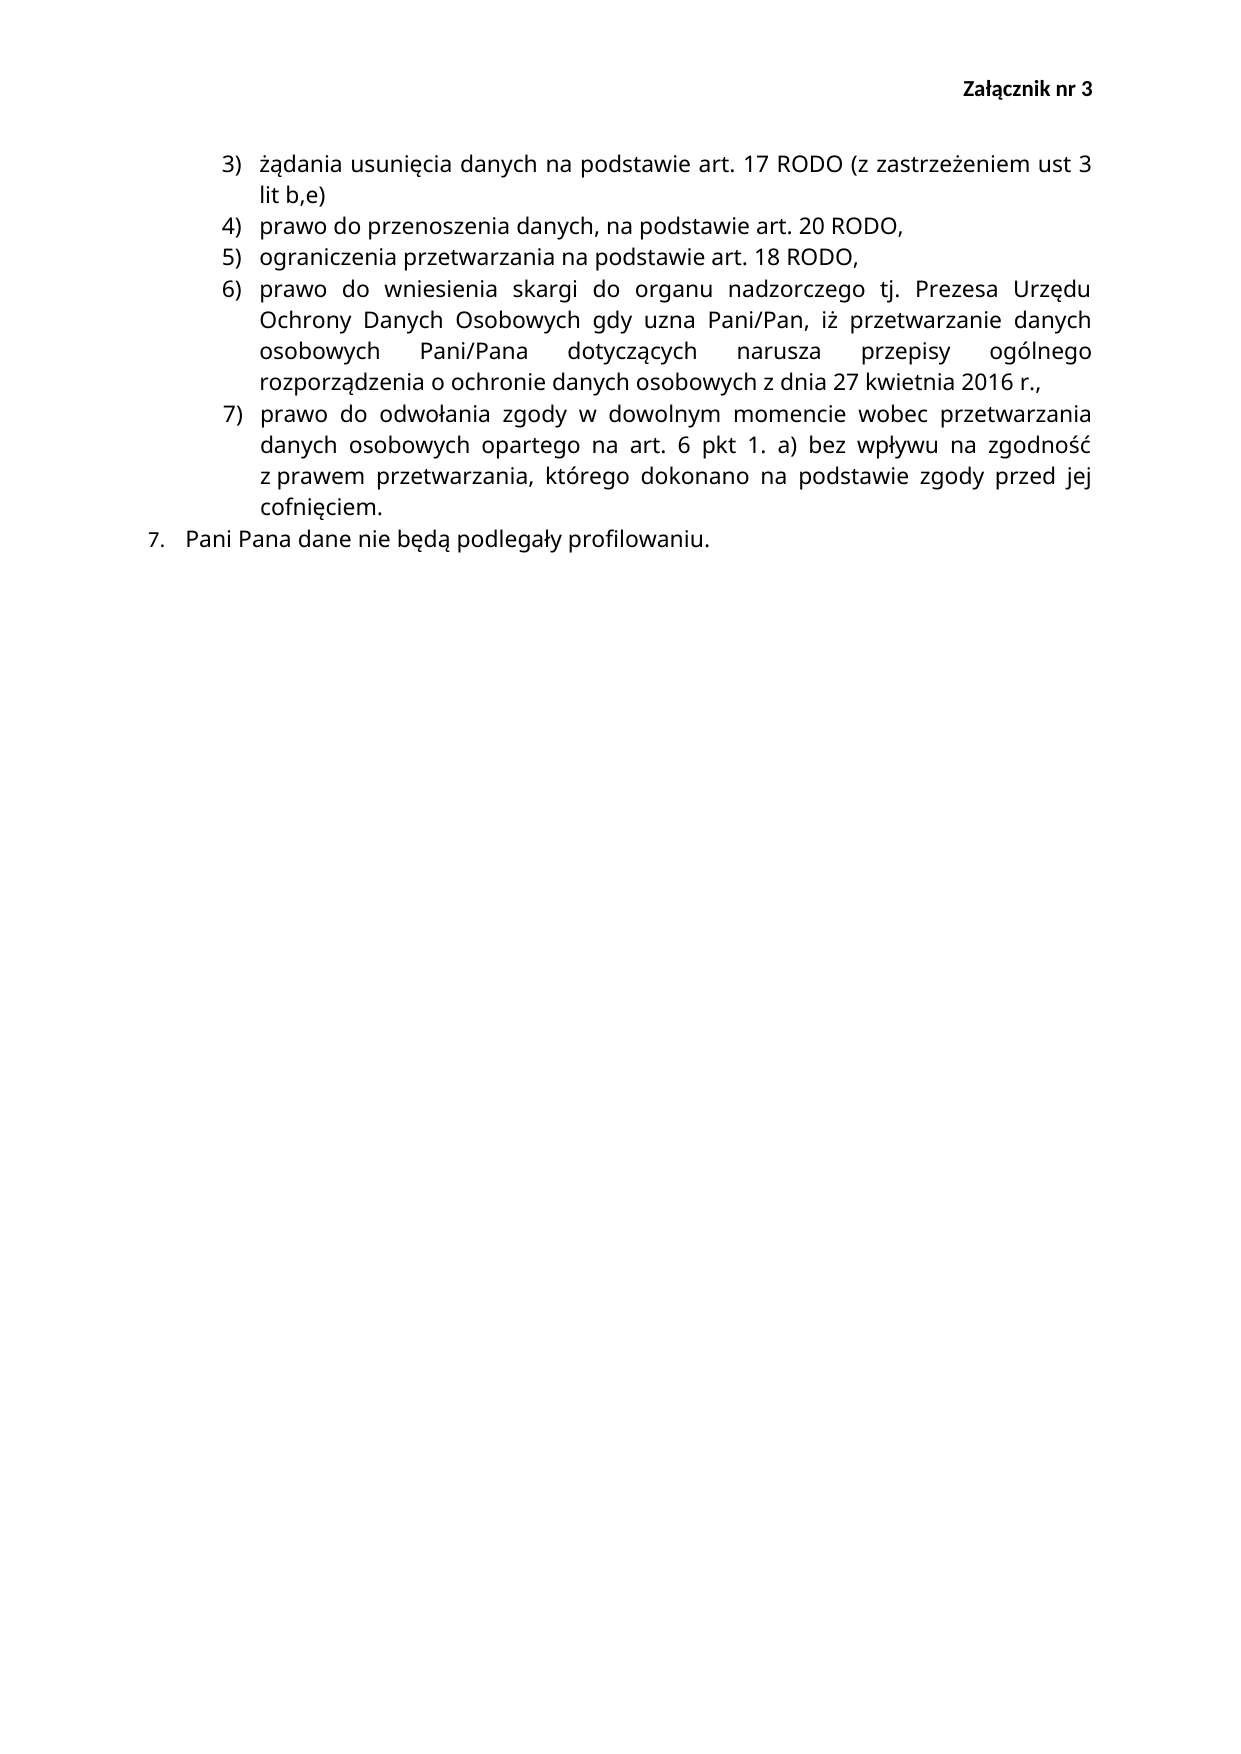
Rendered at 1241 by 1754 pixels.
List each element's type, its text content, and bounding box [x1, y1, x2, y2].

list prawo do przenoszenia danych, na podstawie art. 20 RODO, [222, 210, 1093, 241]
list prawo do wniesienia skargi do organu nadzorczego tj. Prezesa Urzędu Ochrony Danych Osobowych gdy uzna Pani/Pan, iż przetwarzanie danych osobowych Pani/Pana dotyczących narusza przepisy ogólnego rozporządzenia o ochronie danych osobowych z dnia 27 kwietnia 2016 r., [222, 273, 1093, 398]
list prawo do odwołania zgody w dowolnym momencie wobec przetwarzania danych osobowych opartego na art. 6 pkt 1. a) bez wpływu na zgodność z prawem przetwarzania, którego dokonano na podstawie zgody przed jej cofnięciem. [223, 398, 1093, 523]
list Pani Pana dane nie będą podlegały profilowaniu. [148, 523, 1093, 554]
list żądania usunięcia danych na podstawie art. 17 RODO (z zastrzeżeniem ust 3 lit b,e) [222, 148, 1093, 210]
list ograniczenia przetwarzania na podstawie art. 18 RODO, [222, 241, 1093, 273]
